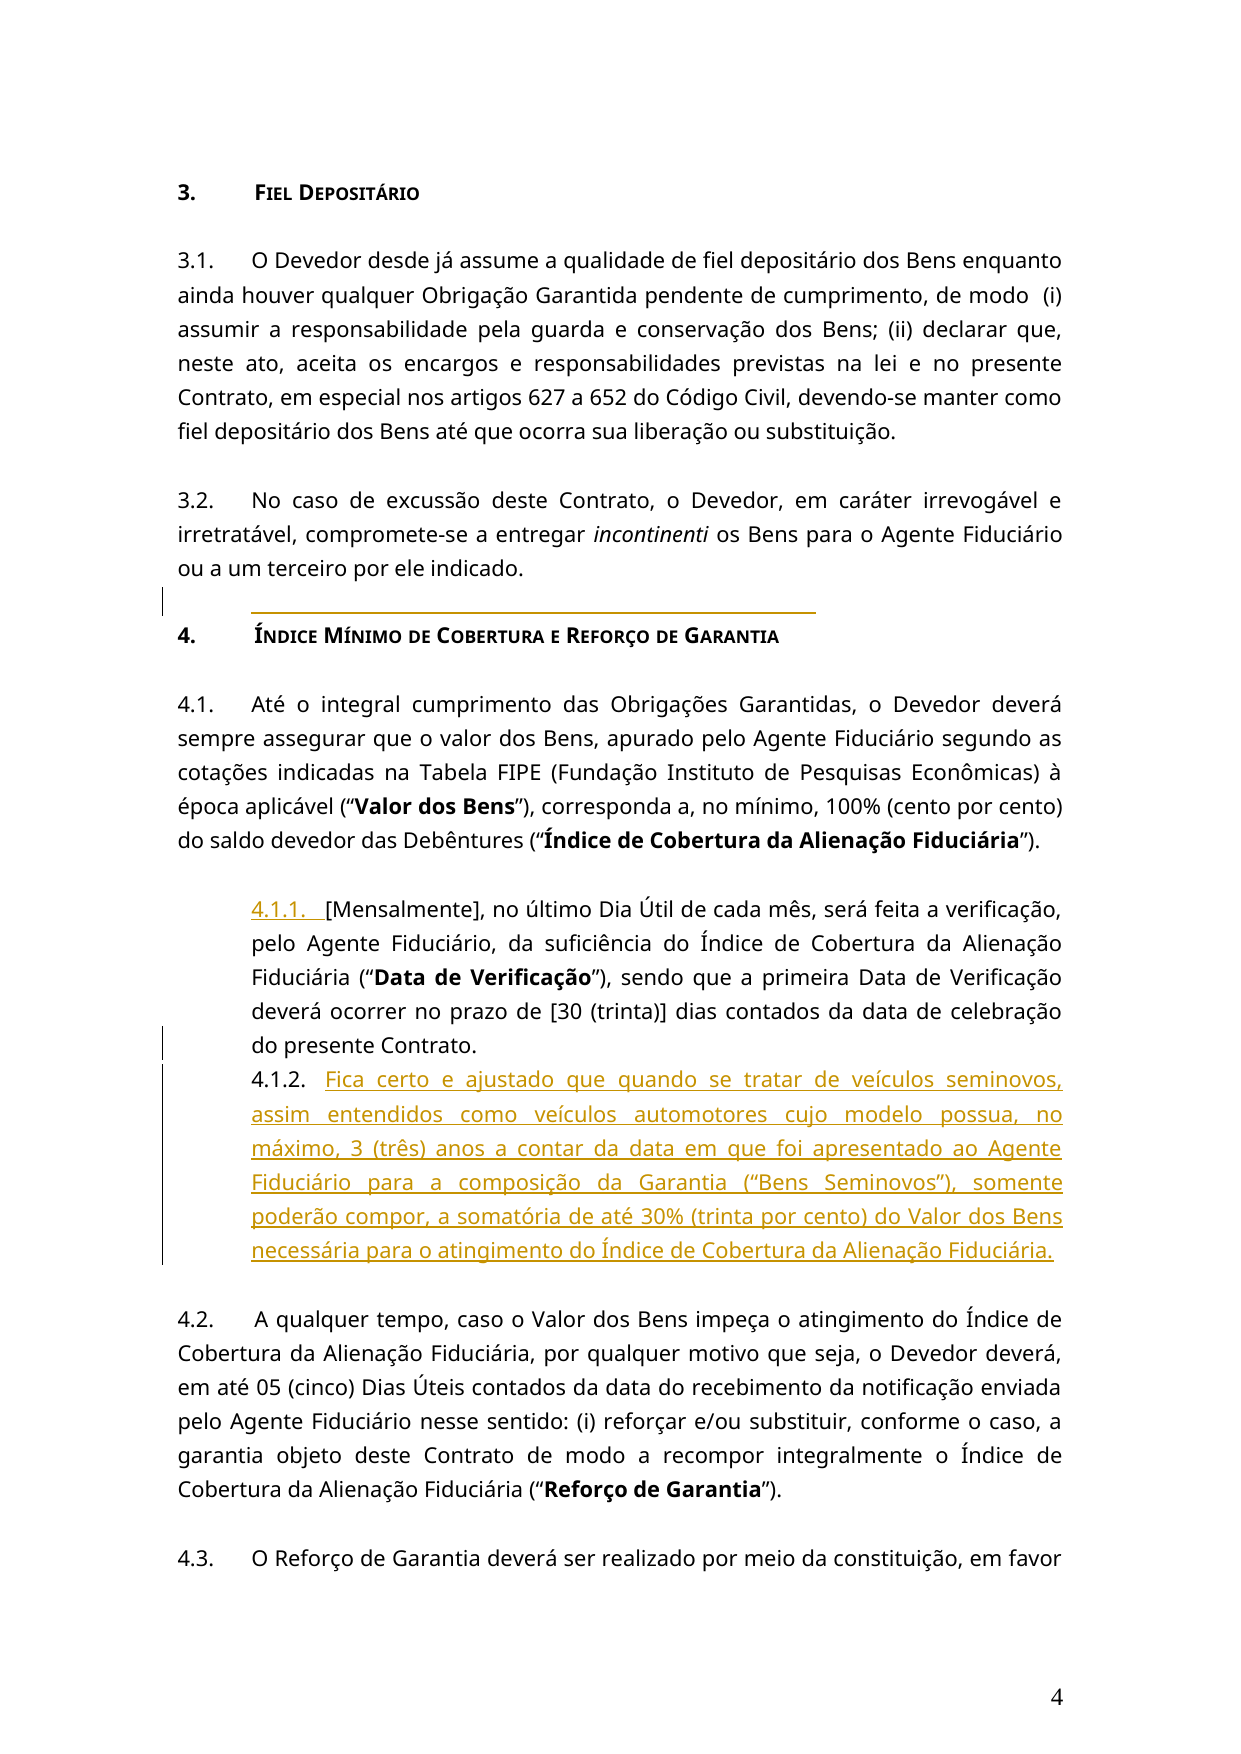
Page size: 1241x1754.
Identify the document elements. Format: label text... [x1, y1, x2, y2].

list O Devedor desde já assume a qualidade de fiel depositário dos Bens enquanto ainda houver qualquer Obrigação Garantida pendente de cumprimento, de modo (i) assumir a responsabilidade pela guarda e conservação dos Bens; (ii) declarar que, neste ato, aceita os encargos e responsabilidades previstas na lei e no presente Contrato, em especial nos artigos 627 a 652 do Código Civil, devendo-se manter como fiel depositário dos Bens até que ocorra sua liberação ou substituição. [177, 246, 1063, 446]
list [177, 1543, 1063, 1573]
list Fiel Depositário [177, 177, 1063, 207]
list Índice Mínimo de Cobertura e Reforço de Garantia [177, 620, 1063, 650]
list A qualquer tempo, caso o Valor dos Bens impeça o atingimento do Índice de Cobertura da Alienação Fiduciária, por qualquer motivo que seja, o Devedor deverá, em até 05 (cinco) Dias Úteis contados da data do recebimento da notificação enviada pelo Agente Fiduciário nesse sentido: (i) reforçar e/ou substituir, conforme o caso, a garantia objeto deste Contrato de modo a recompor integralmente o Índice de Cobertura da Alienação Fiduciária (“Reforço de Garantia”). [177, 1304, 1063, 1504]
list Até o integral cumprimento das Obrigações Garantidas, o Devedor deverá sempre assegurar que o valor dos Bens, apurado pelo Agente Fiduciário segundo as cotações indicadas na Tabela FIPE (Fundação Instituto de Pesquisas Econômicas) à época aplicável (“Valor dos Bens”), corresponda a, no mínimo, 100% (cento por cento) do saldo devedor das Debêntures (“Índice de Cobertura da Alienação Fiduciária”). [177, 689, 1063, 855]
list [Mensalmente], no último Dia Útil de cada mês, será feita a verificação, pelo Agente Fiduciário, da suficiência do Índice de Cobertura da Alienação Fiduciária (“Data de Verificação”), sendo que a primeira Data de Verificação deverá ocorrer no prazo de [30 (trinta)] dias contados da data de celebração do presente Contrato. [251, 894, 1063, 1060]
list No caso de excussão deste Contrato, o Devedor, em caráter irrevogável e irretratável, compromete-se a entregar incontinenti os Bens para o Agente Fiduciário ou a um terceiro por ele indicado. [177, 485, 1063, 583]
